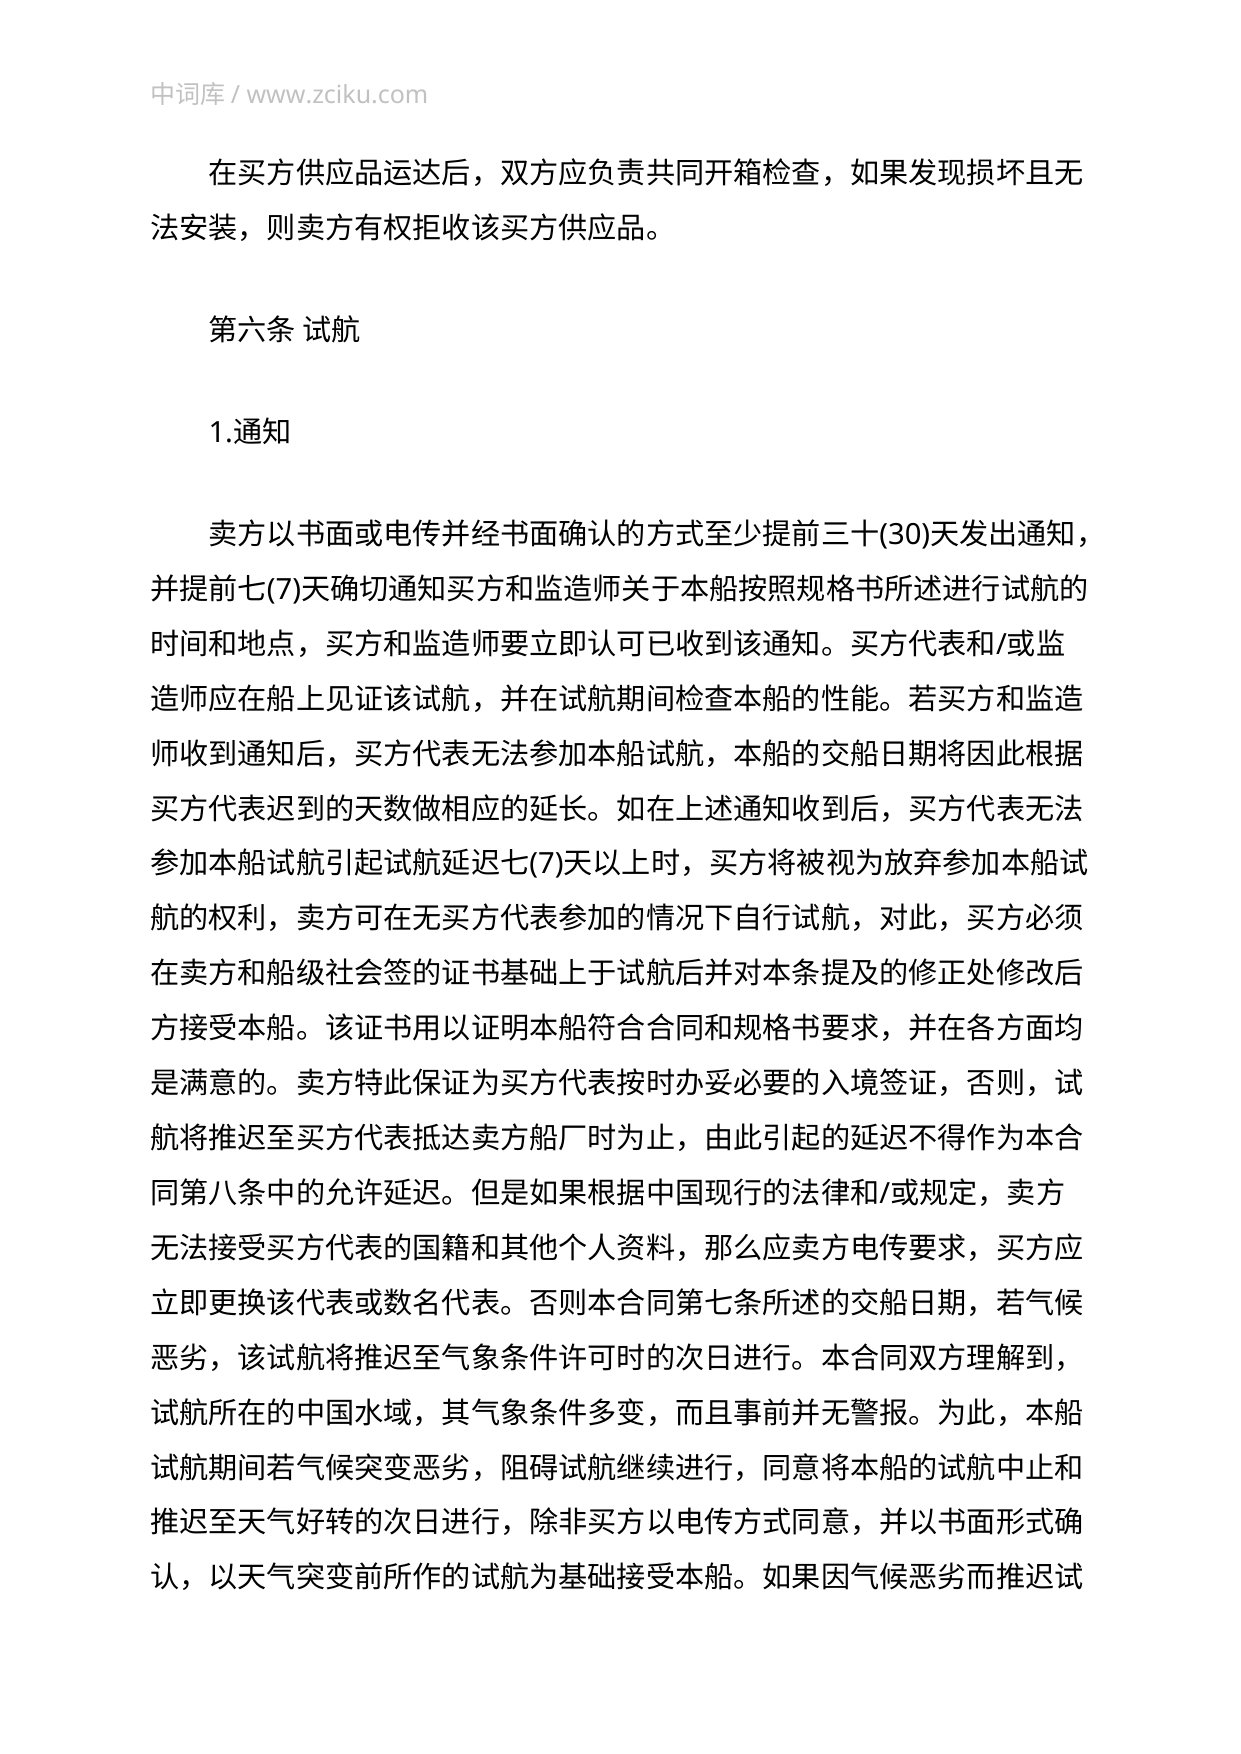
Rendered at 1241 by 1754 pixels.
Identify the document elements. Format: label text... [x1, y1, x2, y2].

text 第六条 试航 [150, 307, 1090, 349]
text 在买方供应品运达后，双方应负责共同开箱检查，如果发现损坏且无法安装，则卖方有权拒收该买方供应品。 [150, 150, 1090, 247]
text 1.通知 [150, 408, 1090, 451]
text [150, 510, 1090, 1596]
